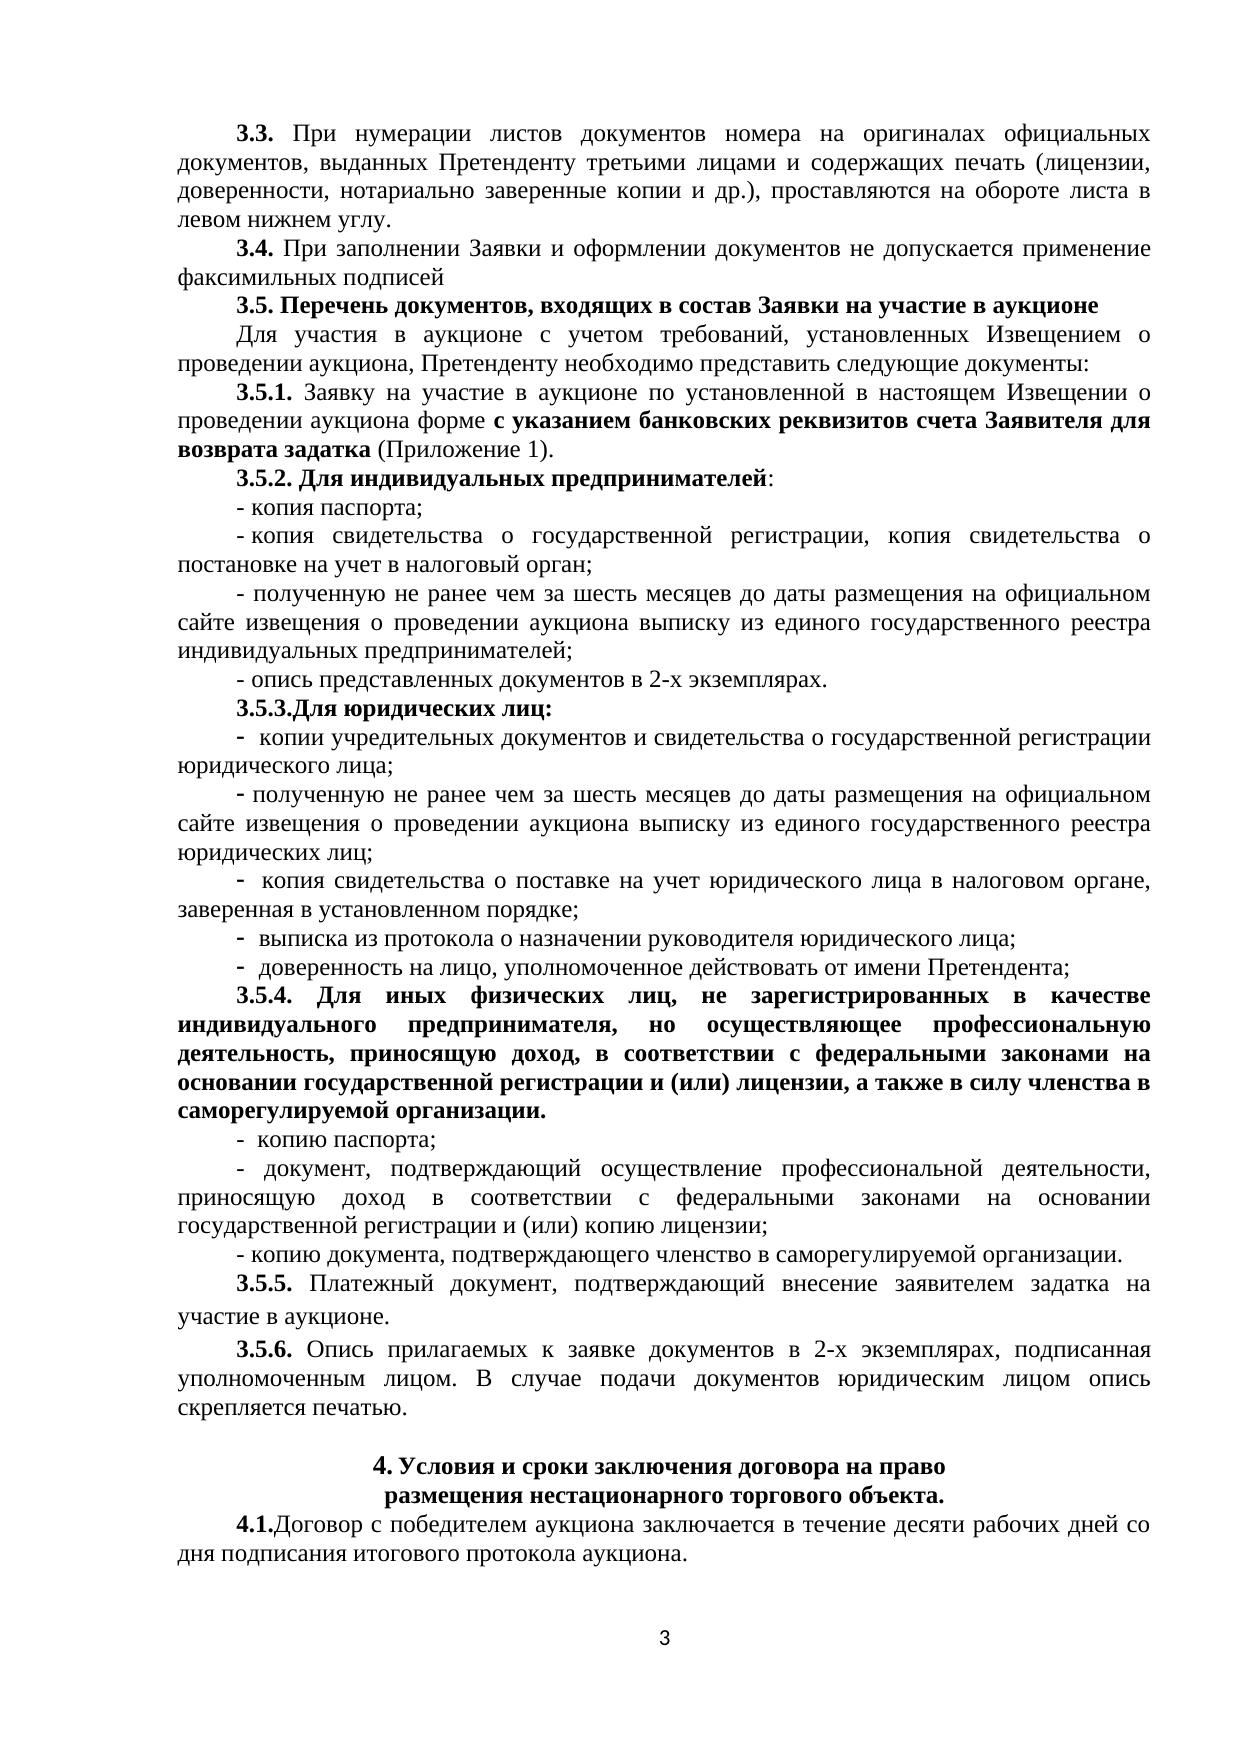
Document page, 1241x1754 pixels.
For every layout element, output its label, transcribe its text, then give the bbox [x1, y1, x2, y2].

text 3.5.5. Платежный документ, подтверждающий внесение заявителем задатка на участие в аукционе. [177, 1268, 1152, 1330]
list доверенность на лицо, уполномоченное действовать от имени Претендента; [177, 952, 1152, 981]
list копии учредительных документов и свидетельства о государственной регистрации юридического лица; [177, 722, 1152, 779]
text 3.5.4. Для иных физических лиц, не зарегистрированных в качестве индивидуального предпринимателя, но осуществляющее профессиональную деятельность, приносящую доход, в соответствии с федеральными законами на основании государственной регистрации и (или) лицензии, а также в силу членства в саморегулируемой организации. [177, 981, 1152, 1124]
text 3.5.6. Опись прилагаемых к заявке документов в 2-х экземплярах, подписанная уполномоченным лицом. В случае подачи документов юридическим лицом опись скрепляется печатью. [177, 1334, 1152, 1420]
text - документ, подтверждающий осуществление профессиональной деятельности, приносящую доход в соответствии с федеральными законами на основании государственной регистрации и (или) копию лицензии; [177, 1153, 1152, 1239]
text 3.5.1. Заявку на участие в аукционе по установленной в настоящем Извещении о проведении аукциона форме с указанием банковских реквизитов счета Заявителя для возврата задатка (Приложение 1). [177, 377, 1152, 463]
text 3.5. Перечень документов, входящих в состав Заявки на участие в аукционе [177, 291, 1152, 319]
text Для участия в аукционе с учетом требований, установленных Извещением о проведении аукциона, Претенденту необходимо представить следующие документы: [177, 319, 1152, 377]
text - опись представленных документов в 2-х экземплярах. [177, 664, 1152, 693]
text 3.5.3.Для юридических лиц: [177, 693, 1152, 722]
list размещения нестационарного торгового объекта. [177, 1480, 1152, 1509]
list Условия и сроки заключения договора на право [177, 1449, 1152, 1480]
list полученную не ранее чем за шесть месяцев до даты размещения на официальном сайте извещения о проведении аукциона выписку из единого государственного реестра юридических лиц; [177, 779, 1152, 866]
text - копия паспорта; [177, 492, 1152, 521]
text 4.1.Договор с победителем аукциона заключается в течение десяти рабочих дней со дня подписания итогового протокола аукциона. [177, 1509, 1152, 1567]
text 3.5.2. Для индивидуальных предпринимателей: [177, 463, 1152, 492]
text - полученную не ранее чем за шесть месяцев до даты размещения на официальном сайте извещения о проведении аукциона выписку из единого государственного реестра индивидуальных предпринимателей; [177, 578, 1152, 664]
list выписка из протокола о назначении руководителя юридического лица; [177, 923, 1152, 952]
text 3.4. При заполнении Заявки и оформлении документов не допускается применение факсимильных подписей [177, 233, 1152, 291]
text 3.3. При нумерации листов документов номера на оригиналах официальных документов, выданных Претенденту третьими лицами и содержащих печать (лицензии, доверенности, нотариально заверенные копии и др.), проставляются на обороте листа в левом нижнем углу. [177, 118, 1152, 233]
text - копию документа, подтверждающего членство в саморегулируемой организации. [177, 1239, 1152, 1268]
text - копия свидетельства о государственной регистрации, копия свидетельства о постановке на учет в налоговый орган; [177, 521, 1152, 578]
list копия свидетельства о поставке на учет юридического лица в налоговом органе, заверенная в установленном порядке; [177, 866, 1152, 923]
text - копию паспорта; [177, 1124, 1152, 1153]
